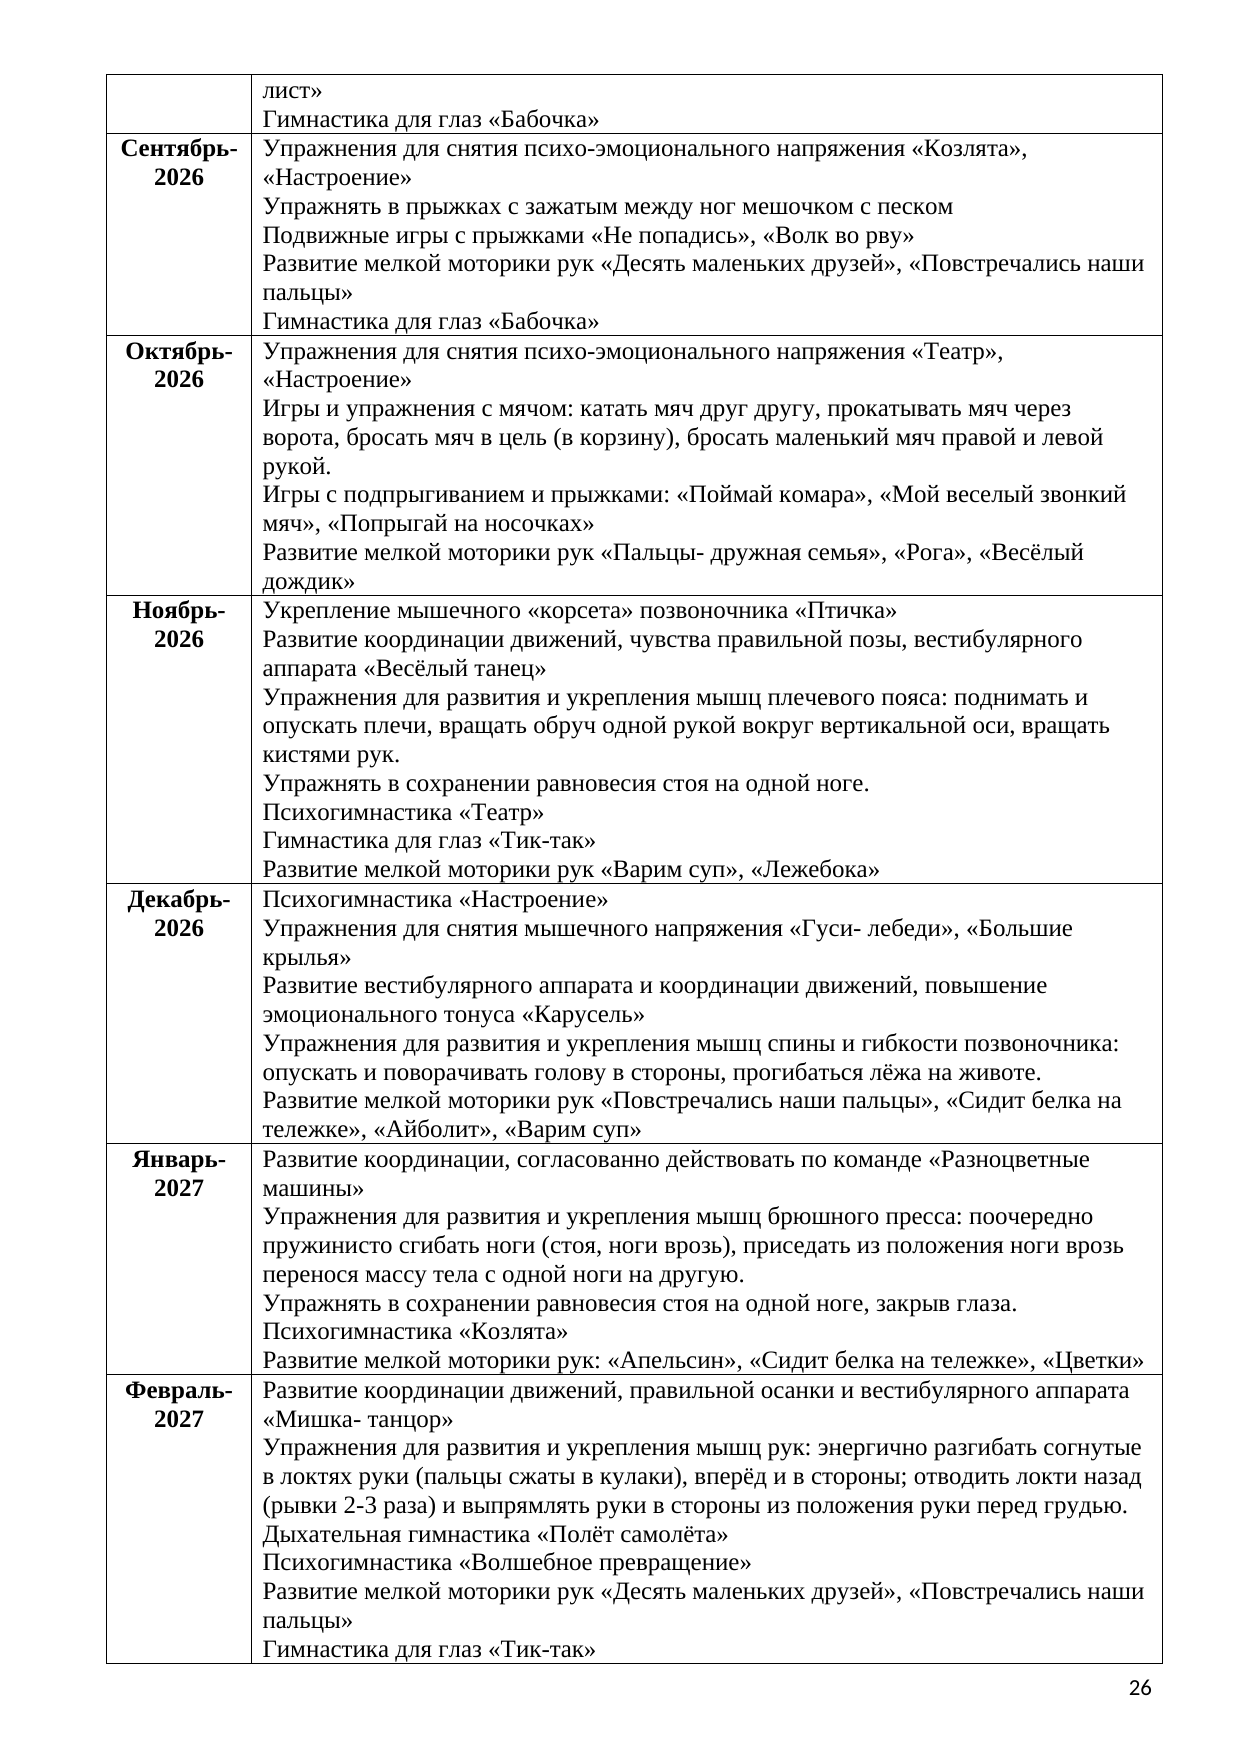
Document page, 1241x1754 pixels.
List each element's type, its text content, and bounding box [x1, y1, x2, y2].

table_cell Развитие координации движений, правильной осанки и вестибулярного аппарата «Мишка- танцор» Упражнения для развития и укрепления мышц рук: энергично разгибать согнутые в локтях руки (пальцы сжаты в кулаки), вперёд и в стороны; отводить локти назад (рывки 2-3 раза) и выпрямлять руки в стороны из положения руки перед грудью. Дыхательная гимнастика «Полёт самолёта» Психогимнастика «Волшебное превращение» Развитие мелкой моторики рук «Десять маленьких друзей», «Повстречались наши пальцы» Гимнастика для глаз «Тик-так» [252, 1375, 1162, 1662]
table_cell Октябрь- 2026 [107, 336, 251, 594]
table_cell Упражнения для снятия психо-эмоционального напряжения «Козлята», «Настроение» Упражнять в прыжках с зажатым между ног мешочком с песком Подвижные игры с прыжками «Не попадись», «Волк во рву» Развитие мелкой моторики рук «Десять маленьких друзей», «Повстречались наши пальцы» Гимнастика для глаз «Бабочка» [252, 134, 1162, 335]
table_cell Упражнения для снятия психо-эмоционального напряжения «Театр», «Настроение» Игры и упражнения с мячом: катать мяч друг другу, прокатывать мяч через ворота, бросать мяч в цель (в корзину), бросать маленький мяч правой и левой рукой. Игры с подпрыгиванием и прыжками: «Поймай комара», «Мой веселый звонкий мяч», «Попрыгай на носочках» Развитие мелкой моторики рук «Пальцы- дружная семья», «Рога», «Весёлый дождик» [252, 336, 1162, 594]
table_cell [107, 75, 251, 132]
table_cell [252, 75, 1162, 132]
table_cell Декабрь- 2026 [107, 884, 251, 1143]
table_cell Укрепление мышечного «корсета» позвоночника «Птичка» Развитие координации движений, чувства правильной позы, вестибулярного аппарата «Весёлый танец» Упражнения для развития и укрепления мышц плечевого пояса: поднимать и опускать плечи, вращать обруч одной рукой вокруг вертикальной оси, вращать кистями рук. Упражнять в сохранении равновесия стоя на одной ноге. Психогимнастика «Театр» Гимнастика для глаз «Тик-так» Развитие мелкой моторики рук «Варим суп», «Лежебока» [252, 596, 1162, 883]
table_cell Развитие координации, согласованно действовать по команде «Разноцветные машины» Упражнения для развития и укрепления мышц брюшного пресса: поочередно пружинисто сгибать ноги (стоя, ноги врозь), приседать из положения ноги врозь перенося массу тела с одной ноги на другую. Упражнять в сохранении равновесия стоя на одной ноге, закрыв глаза. Психогимнастика «Козлята» Развитие мелкой моторики рук: «Апельсин», «Сидит белка на тележке», «Цветки» [252, 1144, 1162, 1374]
table_cell Ноябрь- 2026 [107, 596, 251, 883]
table_cell Февраль- 2027 [107, 1375, 251, 1662]
table_cell Январь- 2027 [107, 1144, 251, 1374]
table_cell Психогимнастика «Настроение» Упражнения для снятия мышечного напряжения «Гуси- лебеди», «Большие крылья» Развитие вестибулярного аппарата и координации движений, повышение эмоционального тонуса «Карусель» Упражнения для развития и укрепления мышц спины и гибкости позвоночника: опускать и поворачивать голову в стороны, прогибаться лёжа на животе. Развитие мелкой моторики рук «Повстречались наши пальцы», «Сидит белка на тележке», «Айболит», «Варим суп» [252, 884, 1162, 1143]
table_cell Сентябрь- 2026 [107, 134, 251, 335]
